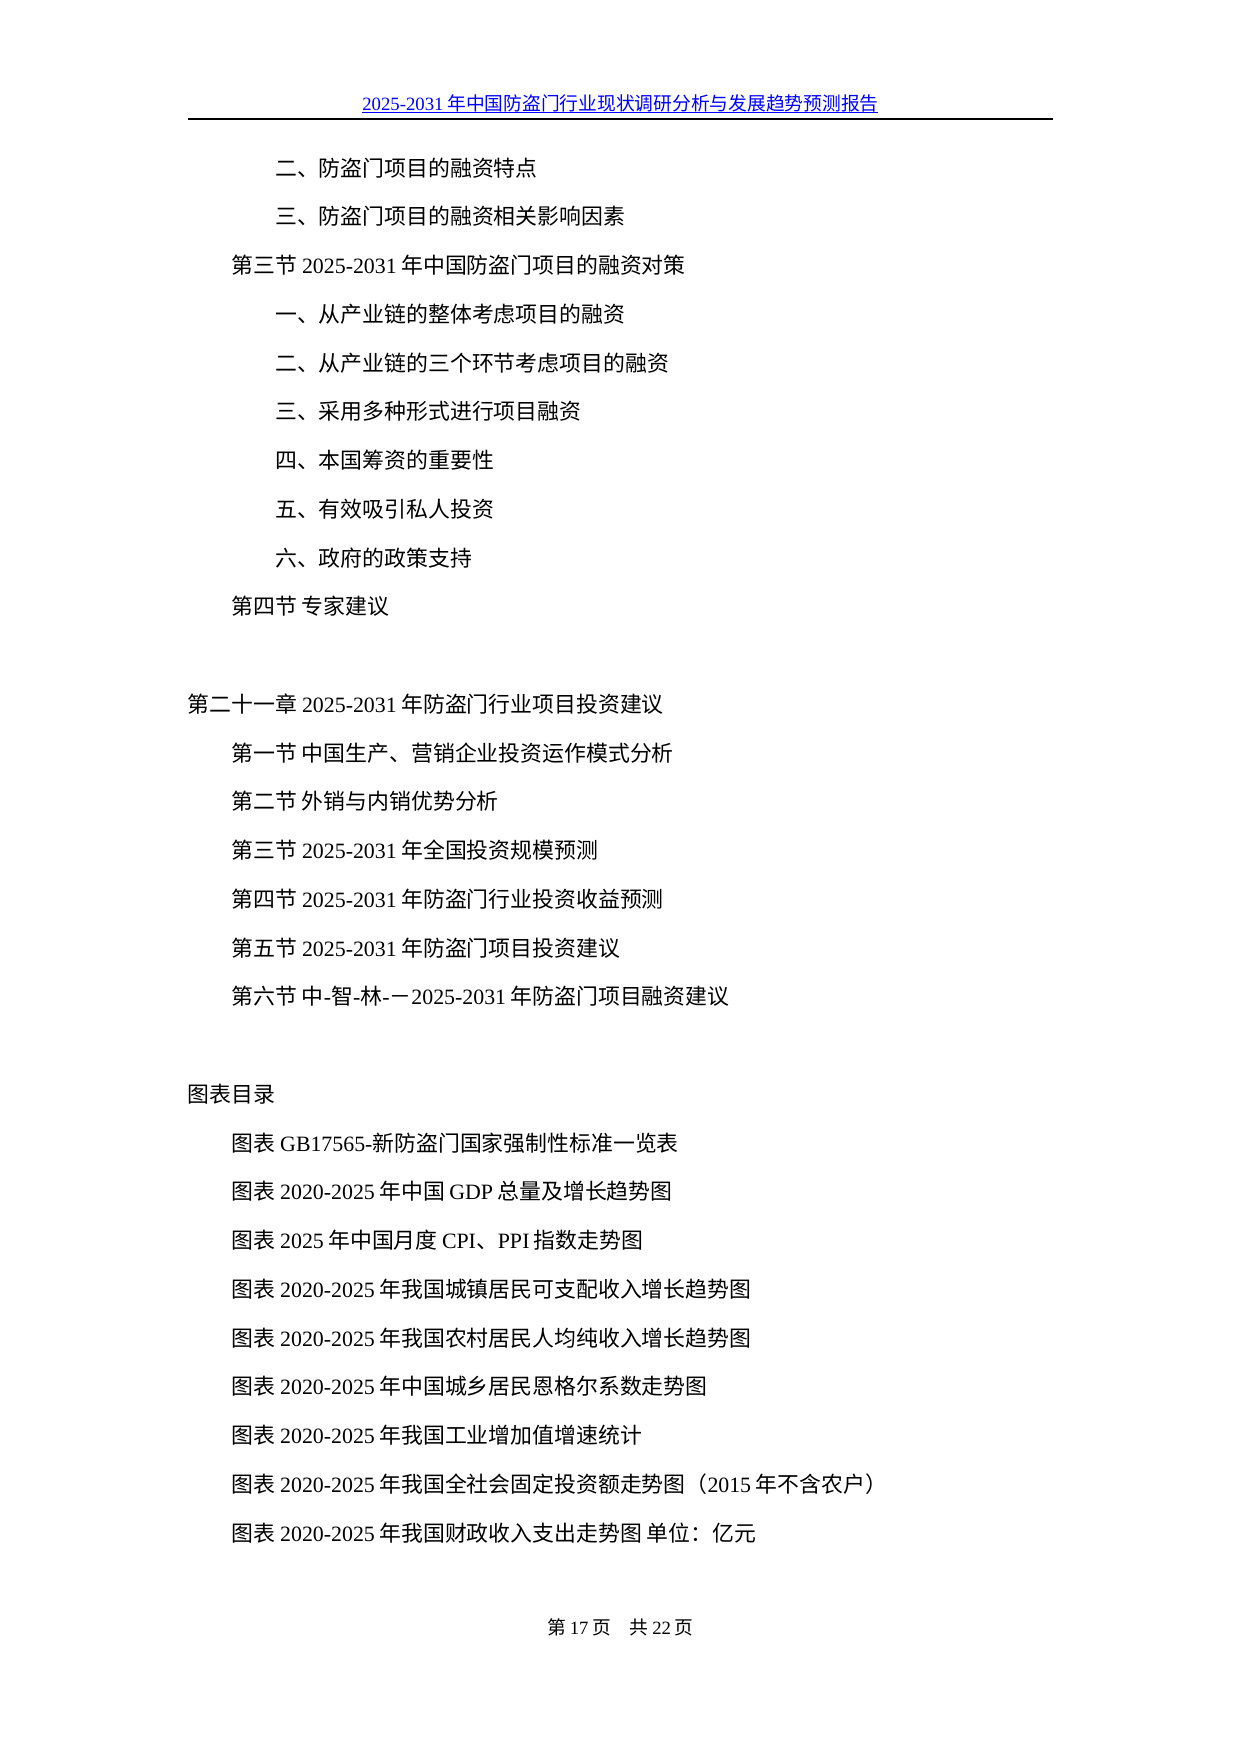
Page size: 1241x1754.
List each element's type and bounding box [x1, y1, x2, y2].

text [187, 150, 1053, 1548]
